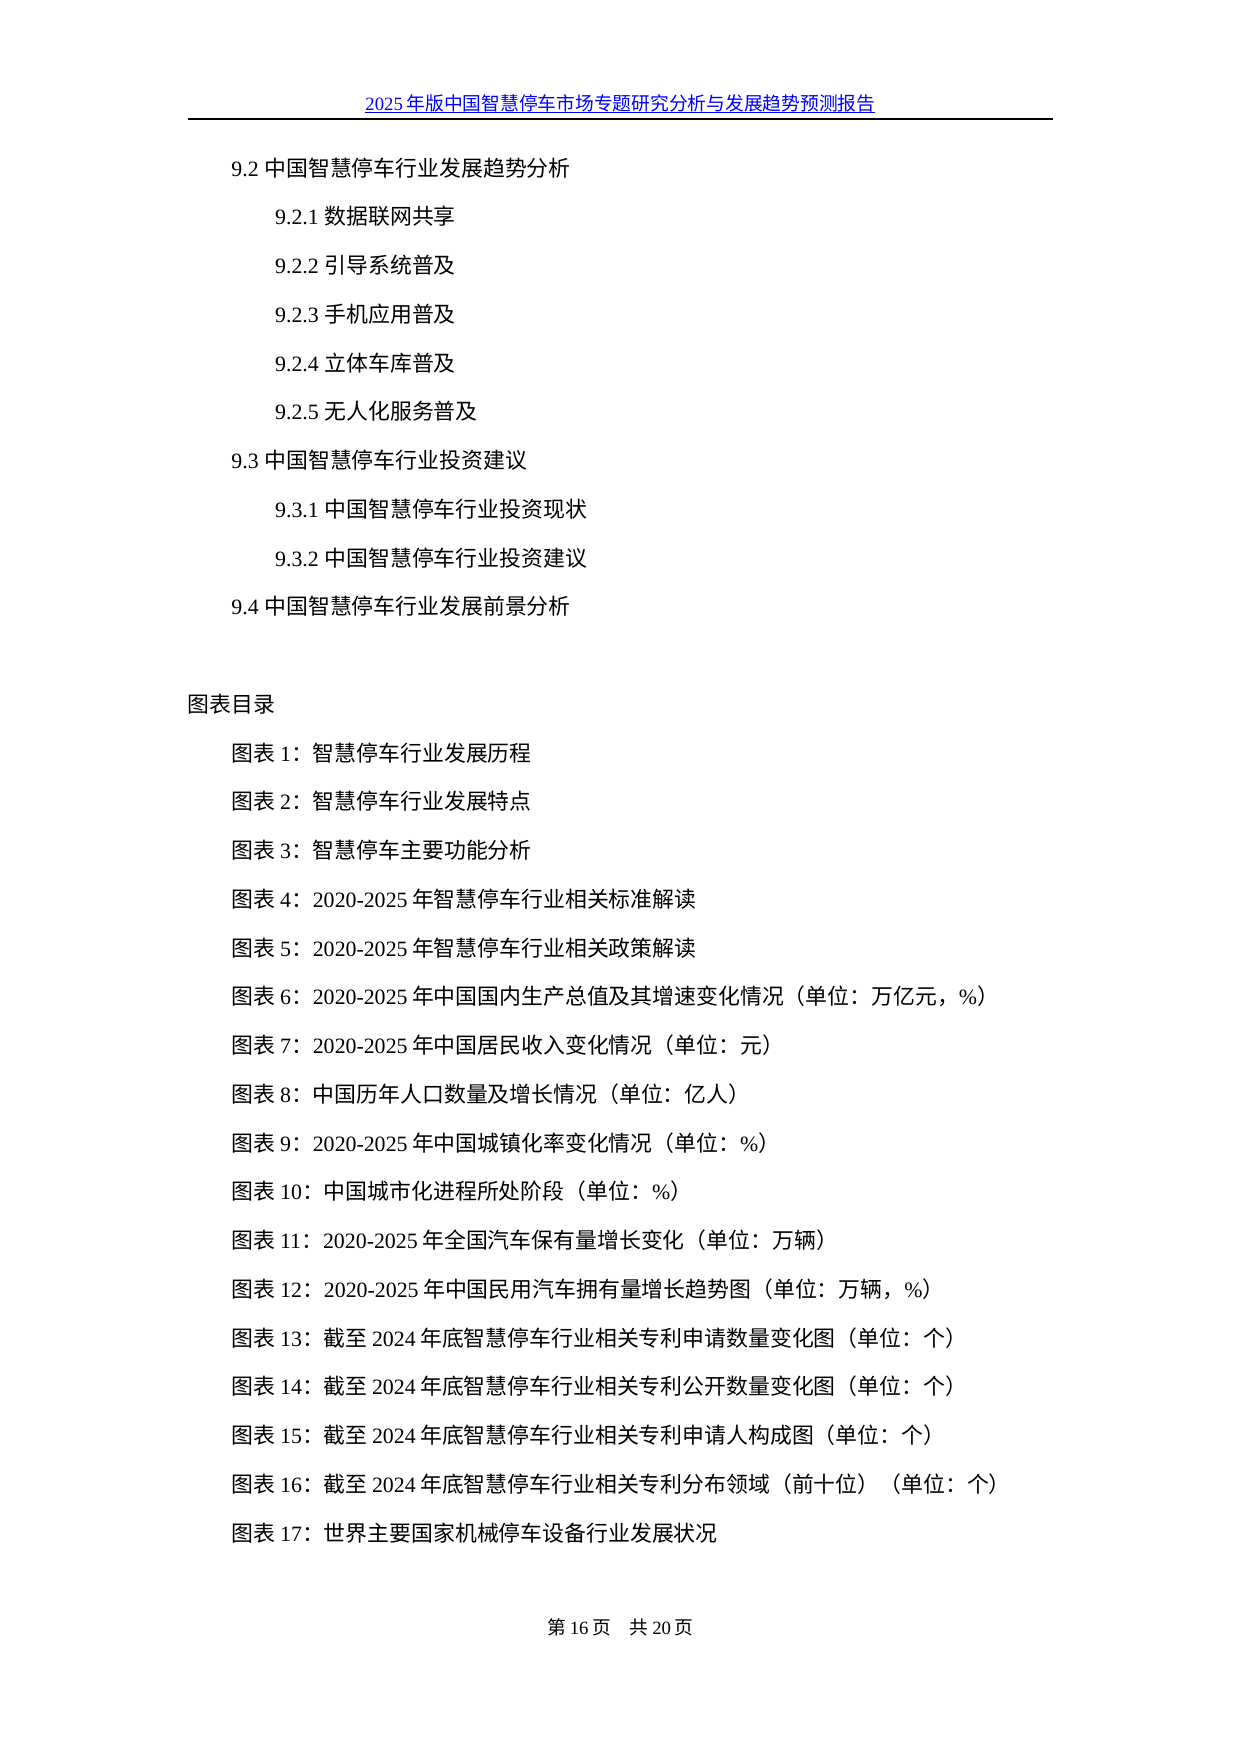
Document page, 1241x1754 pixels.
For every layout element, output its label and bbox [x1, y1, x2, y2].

text [187, 150, 1053, 1548]
